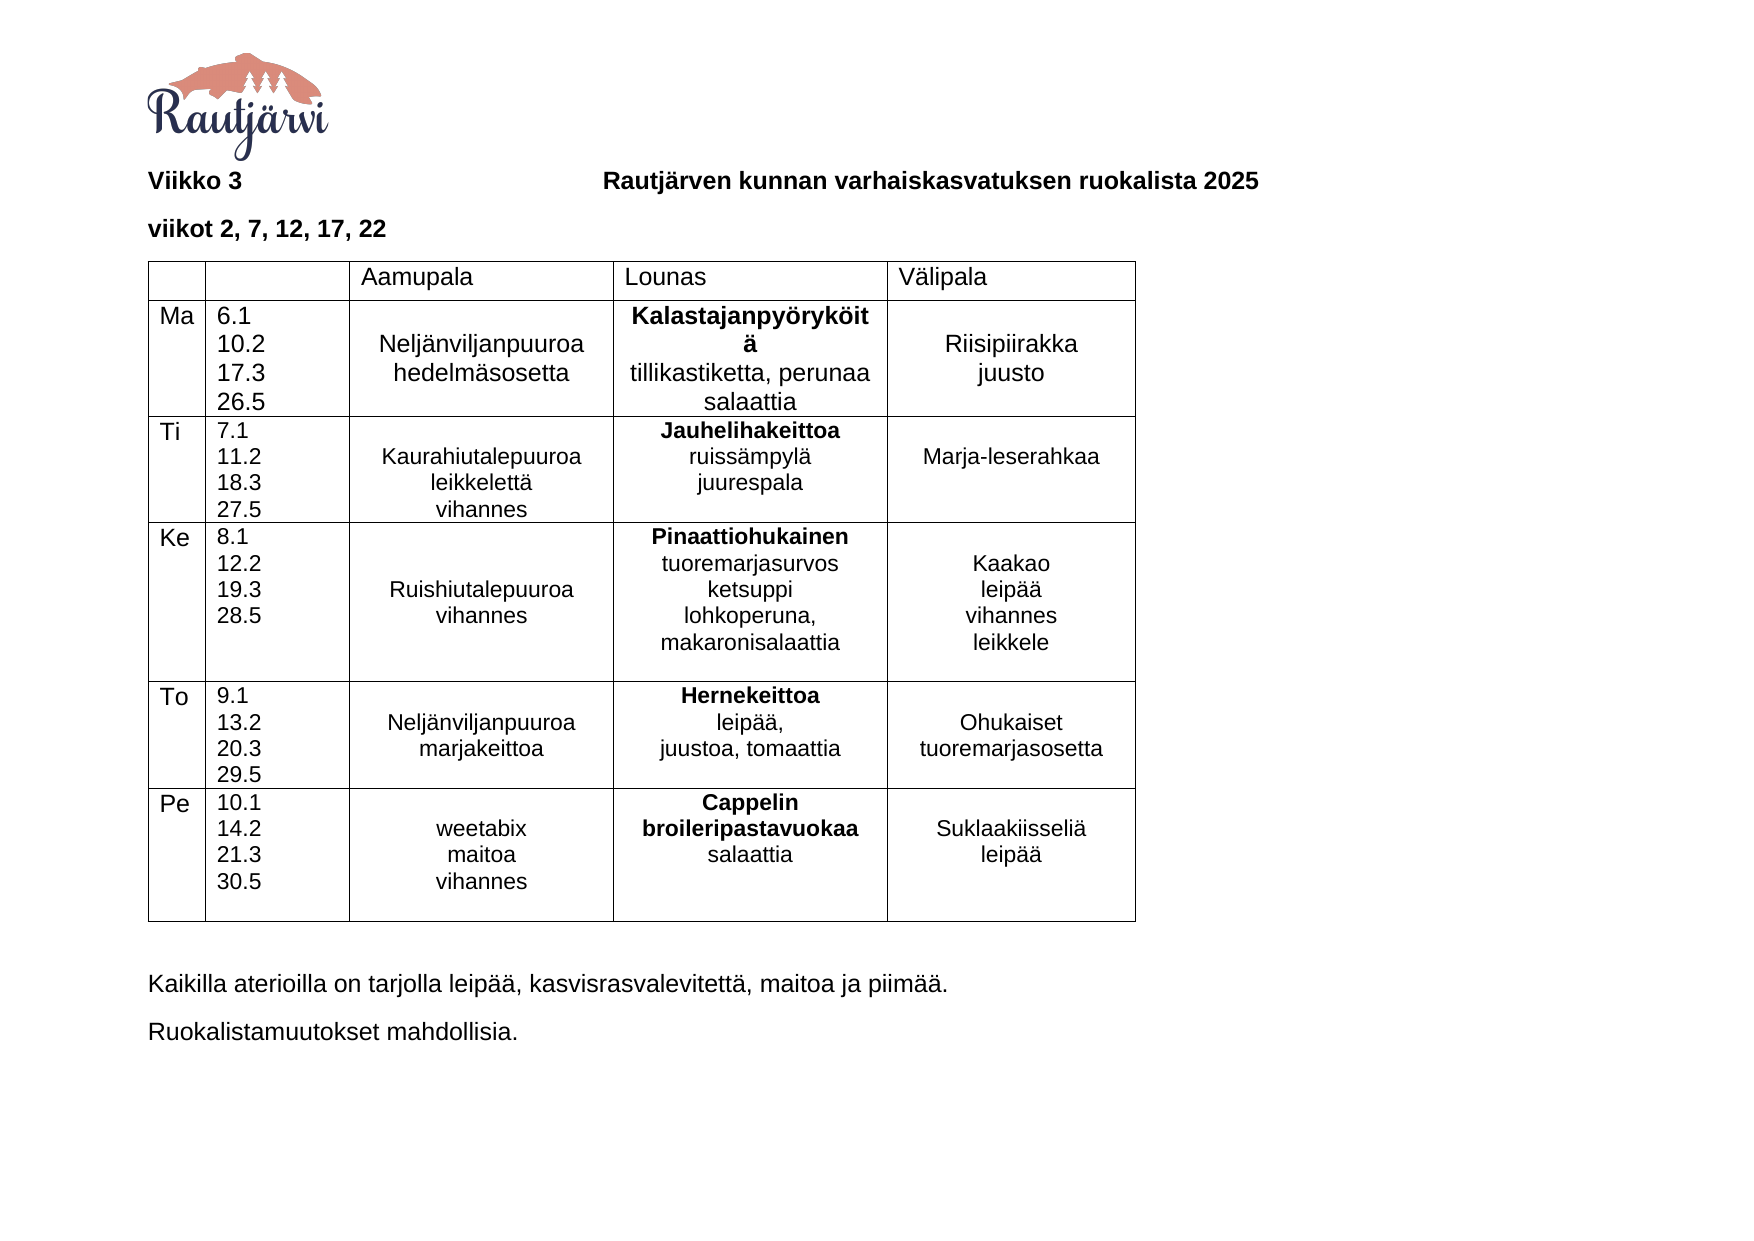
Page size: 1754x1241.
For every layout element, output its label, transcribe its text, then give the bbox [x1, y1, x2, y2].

table_cell 6.1 10.2 17.3 26.5 [206, 301, 349, 416]
table_cell Ruishiutalepuuroa vihannes [350, 523, 613, 681]
table_cell To [149, 682, 205, 788]
table_header Lounas [614, 262, 887, 299]
table_cell Suklaakiisseliä leipää [888, 789, 1135, 921]
table_header Välipala [888, 262, 1135, 299]
text Kaikilla aterioilla on tarjolla leipää, kasvisrasvalevitettä, maitoa ja piimää. [148, 969, 1606, 998]
table_cell Pe [149, 789, 205, 921]
table_cell Ohukaiset tuoremarjasosetta [888, 682, 1135, 788]
table_cell 8.1 12.2 19.3 28.5 [206, 523, 349, 681]
table_header Aamupala [350, 262, 613, 299]
table_cell Neljänviljanpuuroa marjakeittoa [350, 682, 613, 788]
table_cell 10.1 14.2 21.3 30.5 [206, 789, 349, 921]
table_cell Cappelin broileripastavuokaa salaattia [614, 789, 887, 921]
table_cell Marja-leserahkaa [888, 417, 1135, 522]
table_cell Kaakao leipää vihannes leikkele [888, 523, 1135, 681]
table_cell weetabix maitoa vihannes [350, 789, 613, 921]
table_header [149, 262, 205, 299]
table_cell Pinaattiohukainen tuoremarjasurvos ketsuppi lohkoperuna, makaronisalaattia [614, 523, 887, 681]
table_cell Kaurahiutalepuuroa leikkelettä vihannes [350, 417, 613, 522]
table_header [206, 262, 349, 299]
text Ruokalistamuutokset mahdollisia. [148, 1017, 1606, 1046]
picture [147, 53, 329, 161]
text viikot 2, 7, 12, 17, 22 [148, 213, 1606, 242]
table_cell Kalastajanpyöryköitä tillikastiketta, perunaa salaattia [614, 301, 887, 416]
table_cell Riisipiirakka juusto [888, 301, 1135, 416]
table_cell Jauhelihakeittoa ruissämpylä juurespala [614, 417, 887, 522]
table_cell 7.1 11.2 18.3 27.5 [206, 417, 349, 522]
table_cell Ma [149, 301, 205, 416]
table_cell Neljänviljanpuuroa hedelmäsosetta [350, 301, 613, 416]
table_cell Ke [149, 523, 205, 681]
text Viikko 3 Rautjärven kunnan varhaiskasvatuksen ruokalista 2025 [148, 166, 1606, 194]
table_cell Ti [149, 417, 205, 522]
table_cell 9.1 13.2 20.3 29.5 [206, 682, 349, 788]
table_cell Hernekeittoa leipää, juustoa, tomaattia [614, 682, 887, 788]
